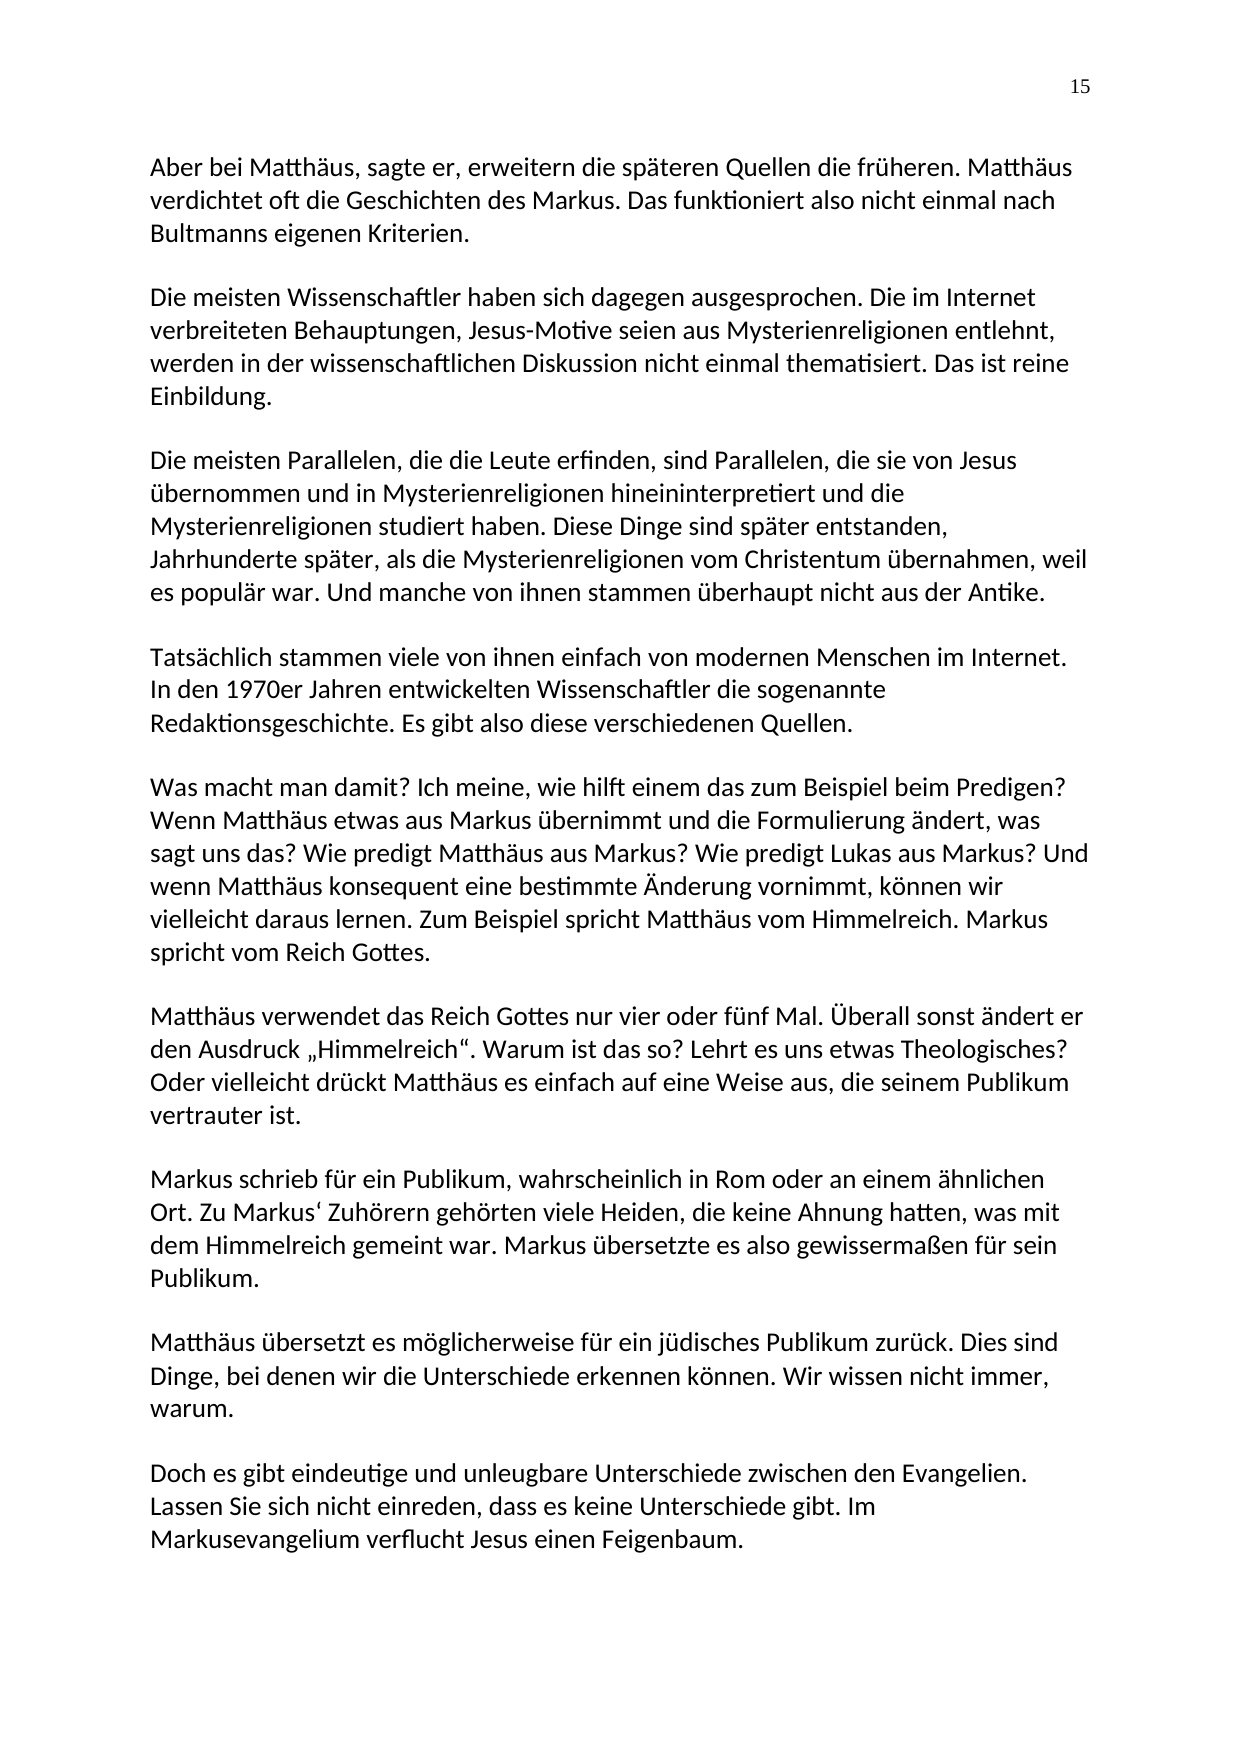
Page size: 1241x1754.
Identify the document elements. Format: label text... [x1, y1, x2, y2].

text Was macht man damit? Ich meine, wie hilft einem das zum Beispiel beim Predigen? Wenn Matthäus etwas aus Markus übernimmt und die Formulierung ändert, was sagt uns das? Wie predigt Matthäus aus Markus? Wie predigt Lukas aus Markus? Und wenn Matthäus konsequent eine bestimmte Änderung vornimmt, können wir vielleicht daraus lernen. Zum Beispiel spricht Matthäus vom Himmelreich. Markus spricht vom Reich Gottes. [150, 770, 1090, 968]
text Aber bei Matthäus, sagte er, erweitern die späteren Quellen die früheren. Matthäus verdichtet oft die Geschichten des Markus. Das funktioniert also nicht einmal nach Bultmanns eigenen Kriterien. [150, 150, 1090, 249]
text Die meisten Parallelen, die die Leute erfinden, sind Parallelen, die sie von Jesus übernommen und in Mysterienreligionen hineininterpretiert und die Mysterienreligionen studiert haben. Diese Dinge sind später entstanden, Jahrhunderte später, als die Mysterienreligionen vom Christentum übernahmen, weil es populär war. Und manche von ihnen stammen überhaupt nicht aus der Antike. [150, 443, 1090, 608]
text Matthäus verwendet das Reich Gottes nur vier oder fünf Mal. Überall sonst ändert er den Ausdruck „Himmelreich“. Warum ist das so? Lehrt es uns etwas Theologisches? Oder vielleicht drückt Matthäus es einfach auf eine Weise aus, die seinem Publikum vertrauter ist. [150, 999, 1090, 1131]
text Matthäus übersetzt es möglicherweise für ein jüdisches Publikum zurück. Dies sind Dinge, bei denen wir die Unterschiede erkennen können. Wir wissen nicht immer, warum. [150, 1326, 1090, 1425]
text Markus schrieb für ein Publikum, wahrscheinlich in Rom oder an einem ähnlichen Ort. Zu Markus‘ Zuhörern gehörten viele Heiden, die keine Ahnung hatten, was mit dem Himmelreich gemeint war. Markus übersetzte es also gewissermaßen für sein Publikum. [150, 1162, 1090, 1294]
text Die meisten Wissenschaftler haben sich dagegen ausgesprochen. Die im Internet verbreiteten Behauptungen, Jesus-Motive seien aus Mysterienreligionen entlehnt, werden in der wissenschaftlichen Diskussion nicht einmal thematisiert. Das ist reine Einbildung. [150, 280, 1090, 412]
text Tatsächlich stammen viele von ihnen einfach von modernen Menschen im Internet. In den 1970er Jahren entwickelten Wissenschaftler die sogenannte Redaktionsgeschichte. Es gibt also diese verschiedenen Quellen. [150, 640, 1090, 739]
text Doch es gibt eindeutige und unleugbare Unterschiede zwischen den Evangelien. Lassen Sie sich nicht einreden, dass es keine Unterschiede gibt. Im Markusevangelium verflucht Jesus einen Feigenbaum. [150, 1456, 1090, 1555]
